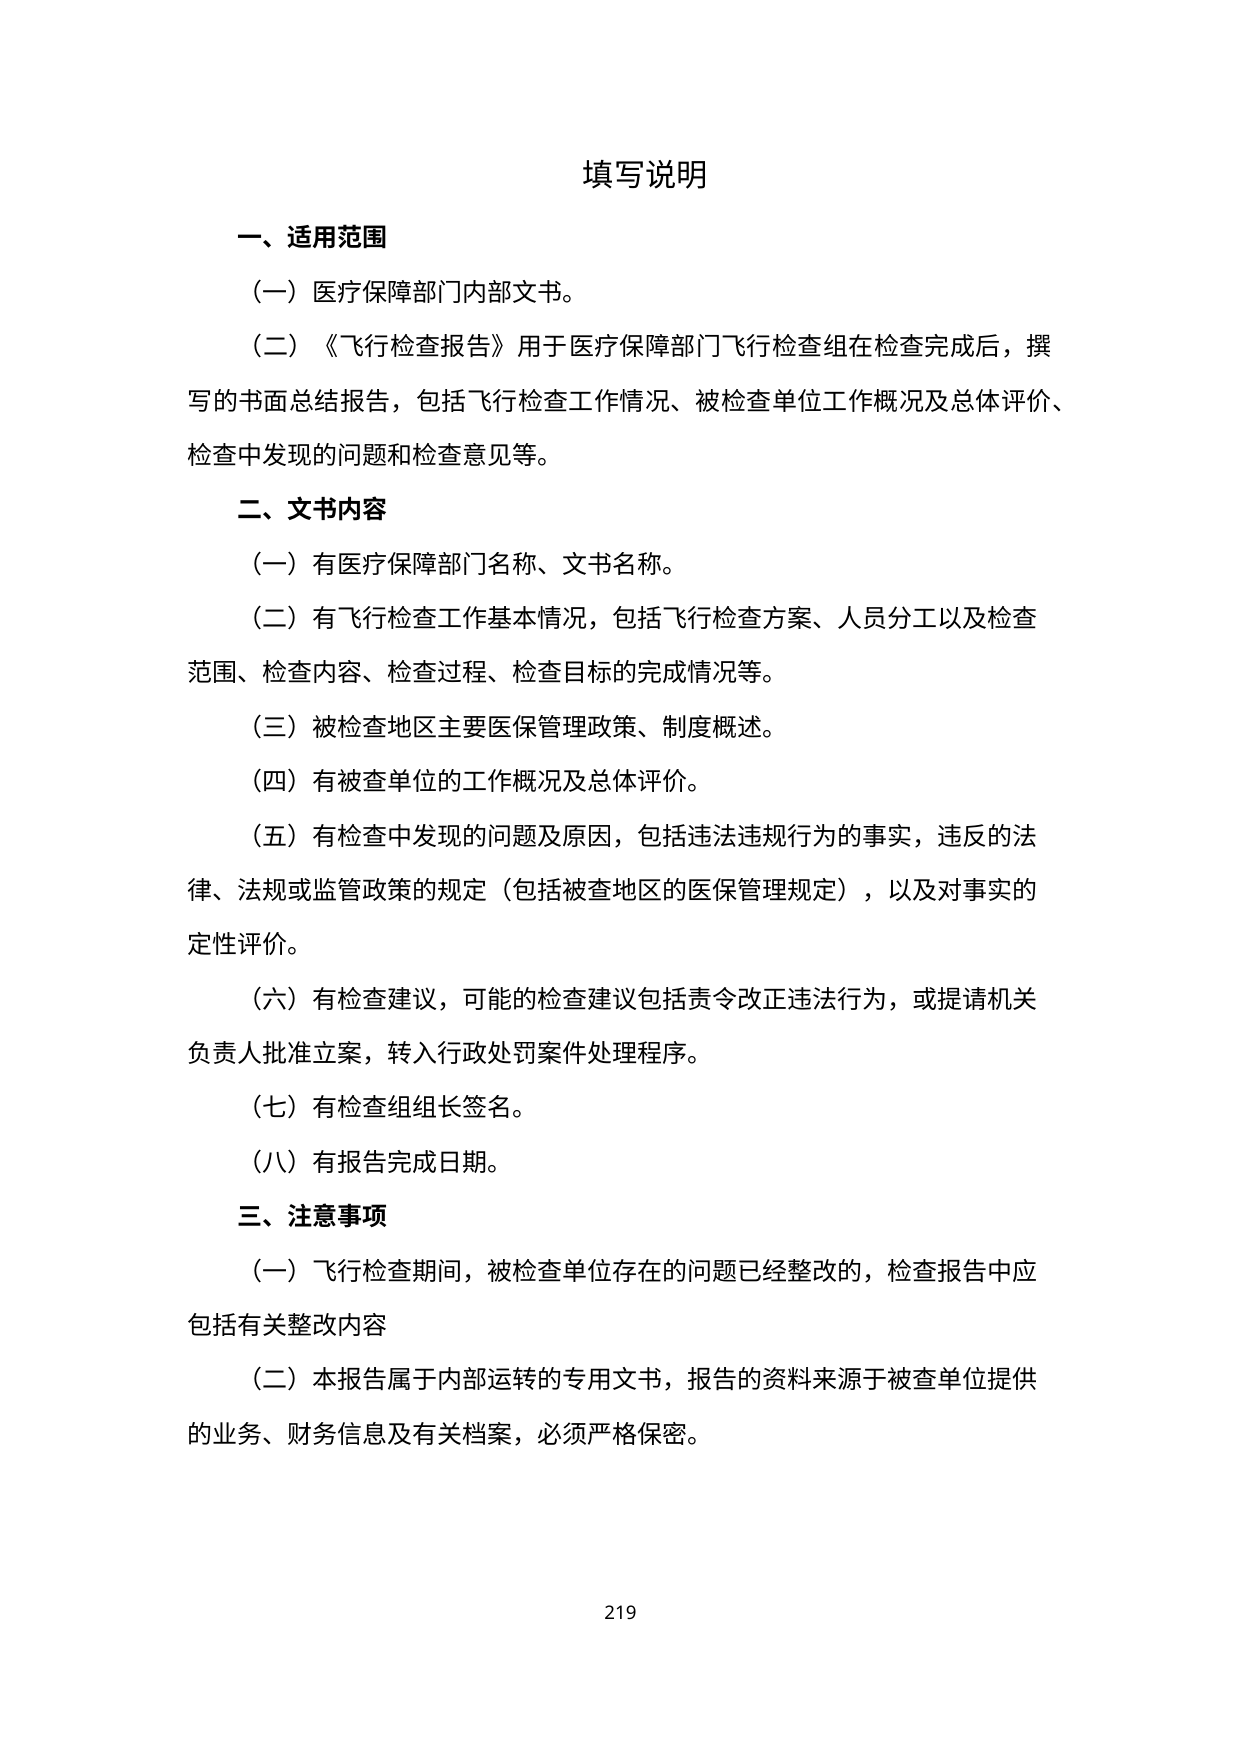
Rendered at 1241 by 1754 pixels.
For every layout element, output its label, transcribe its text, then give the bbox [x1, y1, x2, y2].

text （二）本报告属于内部运转的专用文书，报告的资料来源于被查单位提供的业务、财务信息及有关档案，必须严格保密。 [187, 1360, 1053, 1450]
text （三）被检查地区主要医保管理政策、制度概述。 [187, 707, 1053, 743]
text （二）《飞行检查报告》用于医疗保障部门飞行检查组在检查完成后，撰写的书面总结报告，包括飞行检查工作情况、被检查单位工作概况及总体评价、检查中发现的问题和检查意见等。 [187, 327, 1053, 472]
text （一）有医疗保障部门名称、文书名称。 [187, 544, 1053, 580]
text （一）飞行检查期间，被检查单位存在的问题已经整改的，检查报告中应包括有关整改内容 [187, 1251, 1053, 1342]
text （七）有检查组组长签名。 [187, 1088, 1053, 1124]
text 二、文书内容 [187, 490, 1053, 526]
text （五）有检查中发现的问题及原因，包括违法违规行为的事实，违反的法律、法规或监管政策的规定（包括被查地区的医保管理规定），以及对事实的定性评价。 [187, 816, 1053, 961]
text （四）有被查单位的工作概况及总体评价。 [187, 762, 1053, 798]
text （六）有检查建议，可能的检查建议包括责令改正违法行为，或提请机关负责人批准立案，转入行政处罚案件处理程序。 [187, 979, 1053, 1070]
text （二）有飞行检查工作基本情况，包括飞行检查方案、人员分工以及检查范围、检查内容、检查过程、检查目标的完成情况等。 [187, 598, 1053, 689]
text 一、适用范围 [187, 218, 1053, 254]
text 填写说明 [187, 150, 1053, 195]
text 三、注意事项 [187, 1197, 1053, 1233]
text （八）有报告完成日期。 [187, 1142, 1053, 1178]
text （一）医疗保障部门内部文书。 [187, 272, 1053, 308]
